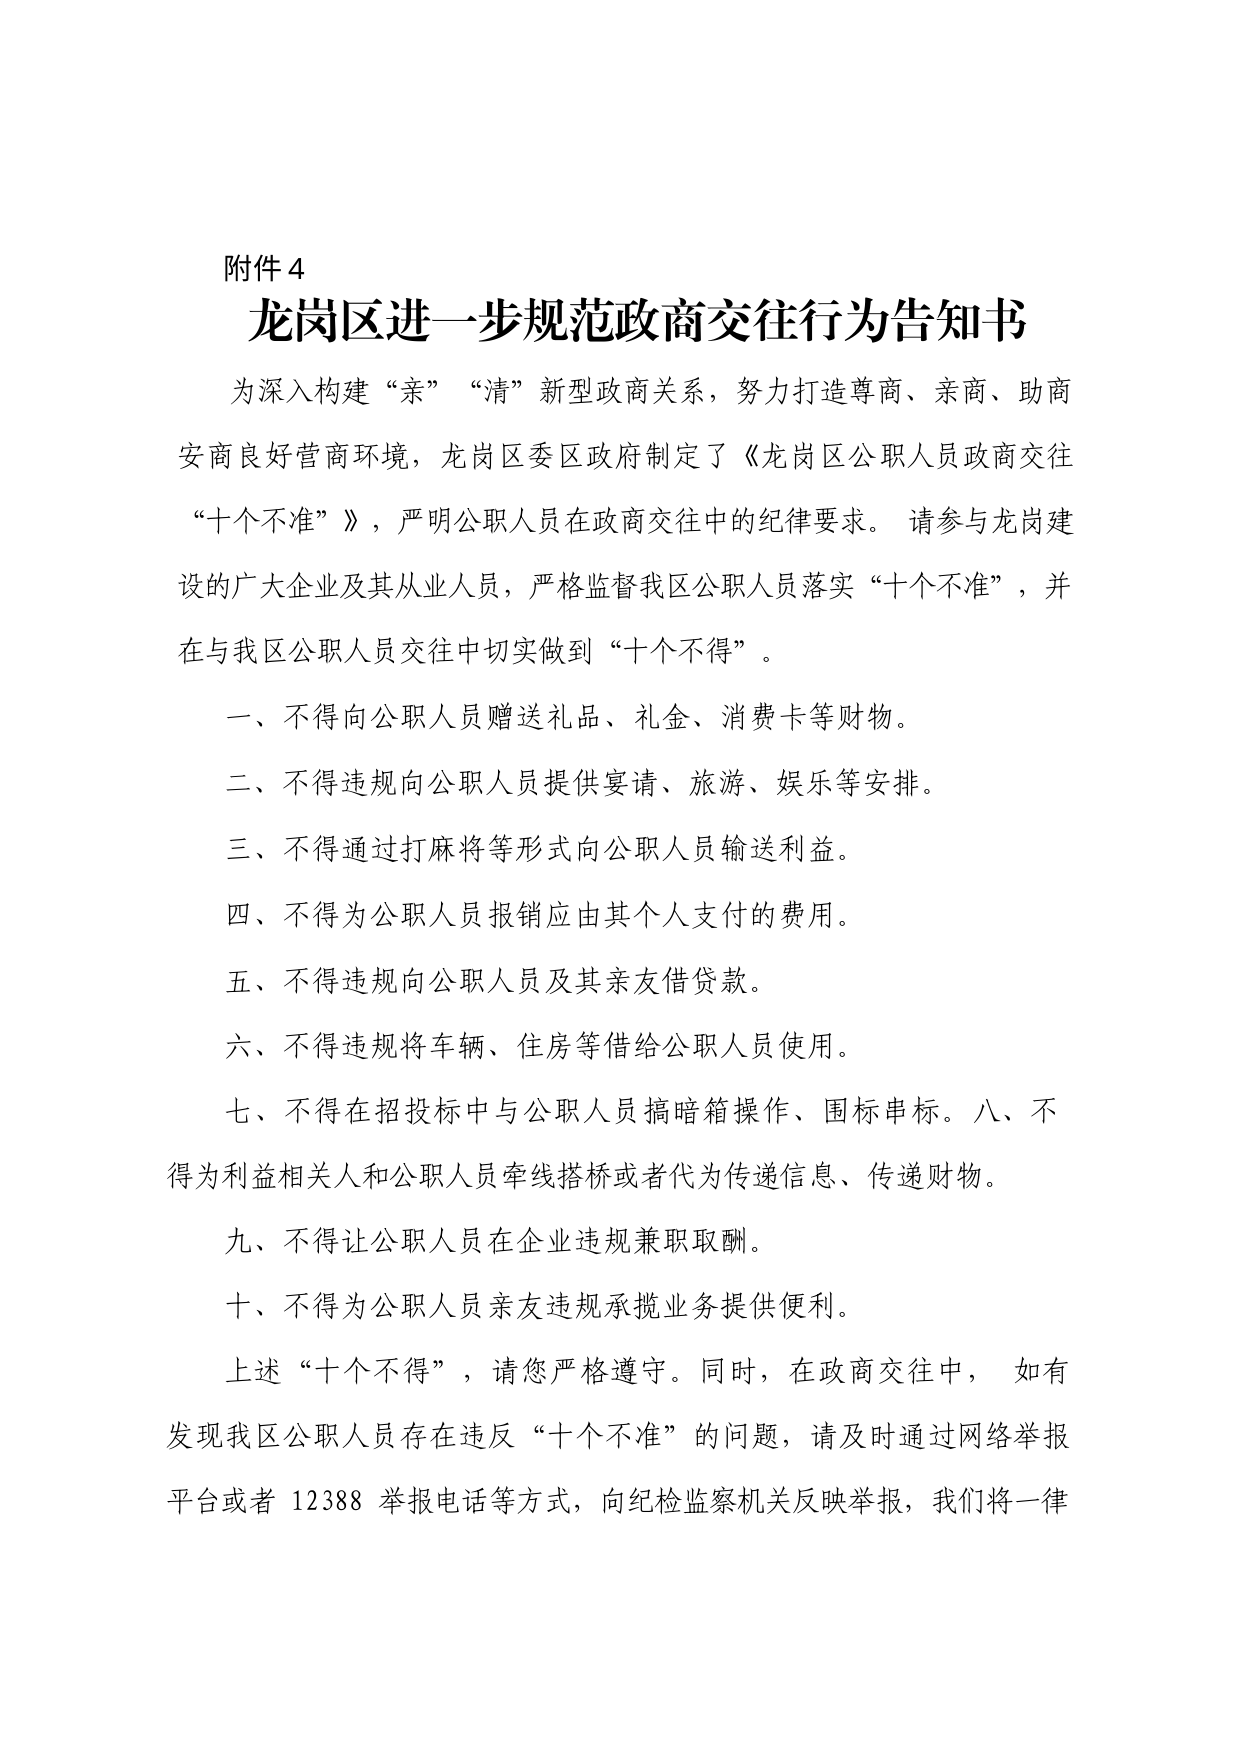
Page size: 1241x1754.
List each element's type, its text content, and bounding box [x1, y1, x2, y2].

text 为深入构建“亲”“清”新型政商关系，努力打造尊商、亲商、助商、安商良好营商环境，龙岗区委区政府制定了《龙岗区公职人员政商交往“十个不准”》，严明公职人员在政商交往中的纪律要求。 请参与龙岗建设的广大企业及其从业人员，严格监督我区公职人员落实“十个不准”，并在与我区公职人员交往中切实做到“十个不得”。 [177, 356, 1075, 681]
list 不得为公职人员报销应由其个人支付的费用。 [165, 880, 937, 945]
text 九、不得让公职人员在企业违规兼职取酬。 [165, 1206, 1087, 1271]
text 六、不得违规将车辆、住房等借给公职人员使用。 [165, 1011, 1087, 1076]
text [165, 1336, 1070, 1531]
list 不得违规向公职人员提供宴请、旅游、娱乐等安排。 [165, 748, 1037, 813]
text 附件4 [165, 233, 1087, 291]
list 不得通过打麻将等形式向公职人员输送利益。 [165, 815, 1037, 880]
text 龙岗区进一步规范政商交往行为告知书 [248, 291, 1087, 356]
list 不得向公职人员赠送礼品、礼金、消费卡等财物。 [165, 682, 1037, 747]
text 七、不得在招投标中与公职人员搞暗箱操作、围标串标。八、不得为利益相关人和公职人员牵线搭桥或者代为传递信息、传递财物。 [165, 1076, 1058, 1206]
list 不得违规向公职人员及其亲友借贷款。 [165, 946, 937, 1011]
text 十、不得为公职人员亲友违规承揽业务提供便利。 [165, 1271, 1087, 1336]
